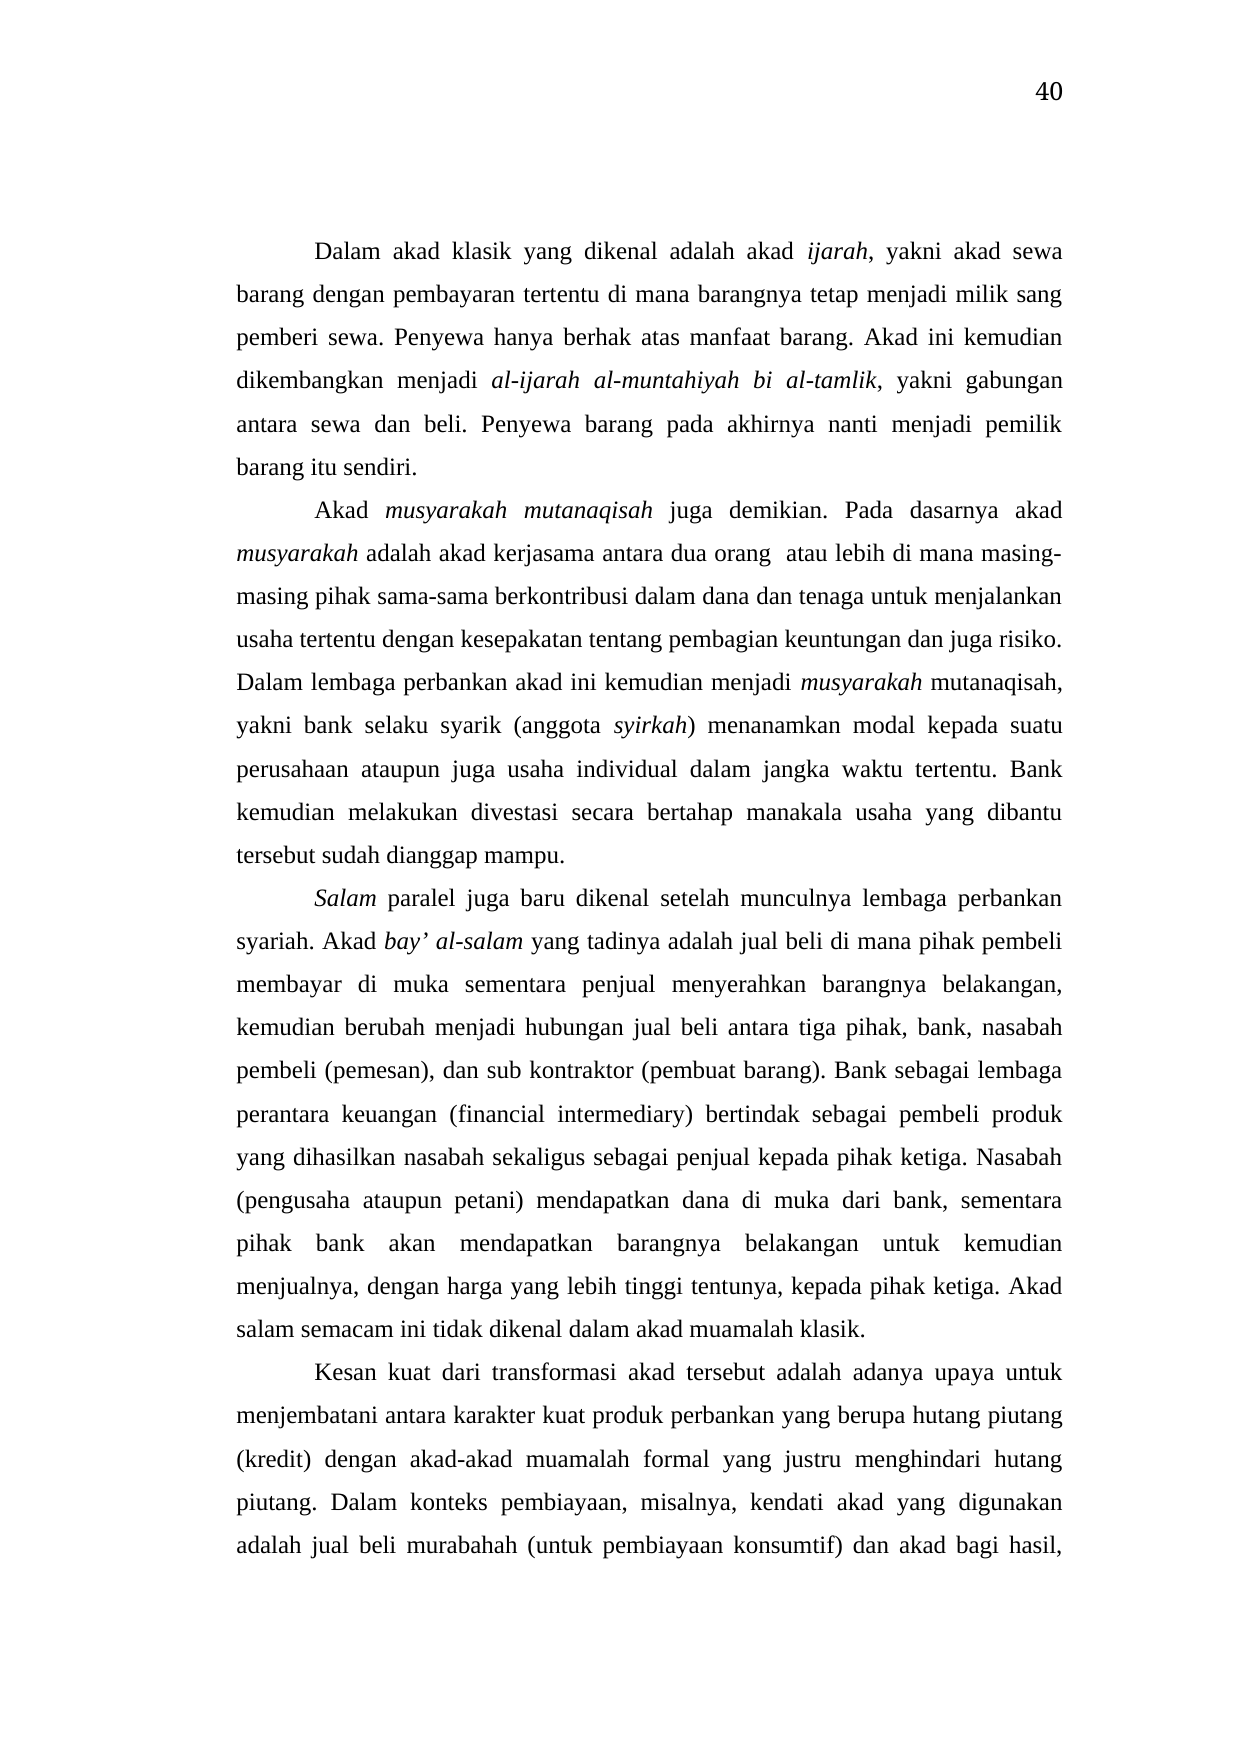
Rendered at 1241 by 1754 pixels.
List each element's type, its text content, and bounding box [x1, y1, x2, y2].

text Akad musyarakah mutanaqisah juga demikian. Pada dasarnya akad musyarakah adalah akad kerjasama antara dua orang atau lebih di mana masing-masing pihak sama-sama berkontribusi dalam dana dan tenaga untuk menjalankan usaha tertentu dengan kesepakatan tentang pembagian keuntungan dan juga risiko. Dalam lembaga perbankan akad ini kemudian menjadi musyarakah mutanaqisah, yakni bank selaku syarik (anggota syirkah) menanamkan modal kepada suatu perusahaan ataupun juga usaha individual dalam jangka waktu tertentu. Bank kemudian melakukan divestasi secara bertahap manakala usaha yang dibantu tersebut sudah dianggap mampu. [236, 495, 1063, 869]
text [236, 1357, 1063, 1559]
text Dalam akad klasik yang dikenal adalah akad ijarah, yakni akad sewa barang dengan pembayaran tertentu di mana barangnya tetap menjadi milik sang pemberi sewa. Penyewa hanya berhak atas manfaat barang. Akad ini kemudian dikembangkan menjadi al-ijarah al-muntahiyah bi al-tamlik, yakni gabungan antara sewa dan beli. Penyewa barang pada akhirnya nanti menjadi pemilik barang itu sendiri. [236, 236, 1063, 481]
text Salam paralel juga baru dikenal setelah munculnya lembaga perbankan syariah. Akad bay’ al-salam yang tadinya adalah jual beli di mana pihak pembeli membayar di muka sementara penjual menyerahkan barangnya belakangan, kemudian berubah menjadi hubungan jual beli antara tiga pihak, bank, nasabah pembeli (pemesan), dan sub kontraktor (pembuat barang). Bank sebagai lembaga perantara keuangan (financial intermediary) bertindak sebagai pembeli produk yang dihasilkan nasabah sekaligus sebagai penjual kepada pihak ketiga. Nasabah (pengusaha ataupun petani) mendapatkan dana di muka dari bank, sementara pihak bank akan mendapatkan barangnya belakangan untuk kemudian menjualnya, dengan harga yang lebih tinggi tentunya, kepada pihak ketiga. Akad salam semacam ini tidak dikenal dalam akad muamalah klasik. [236, 883, 1063, 1343]
